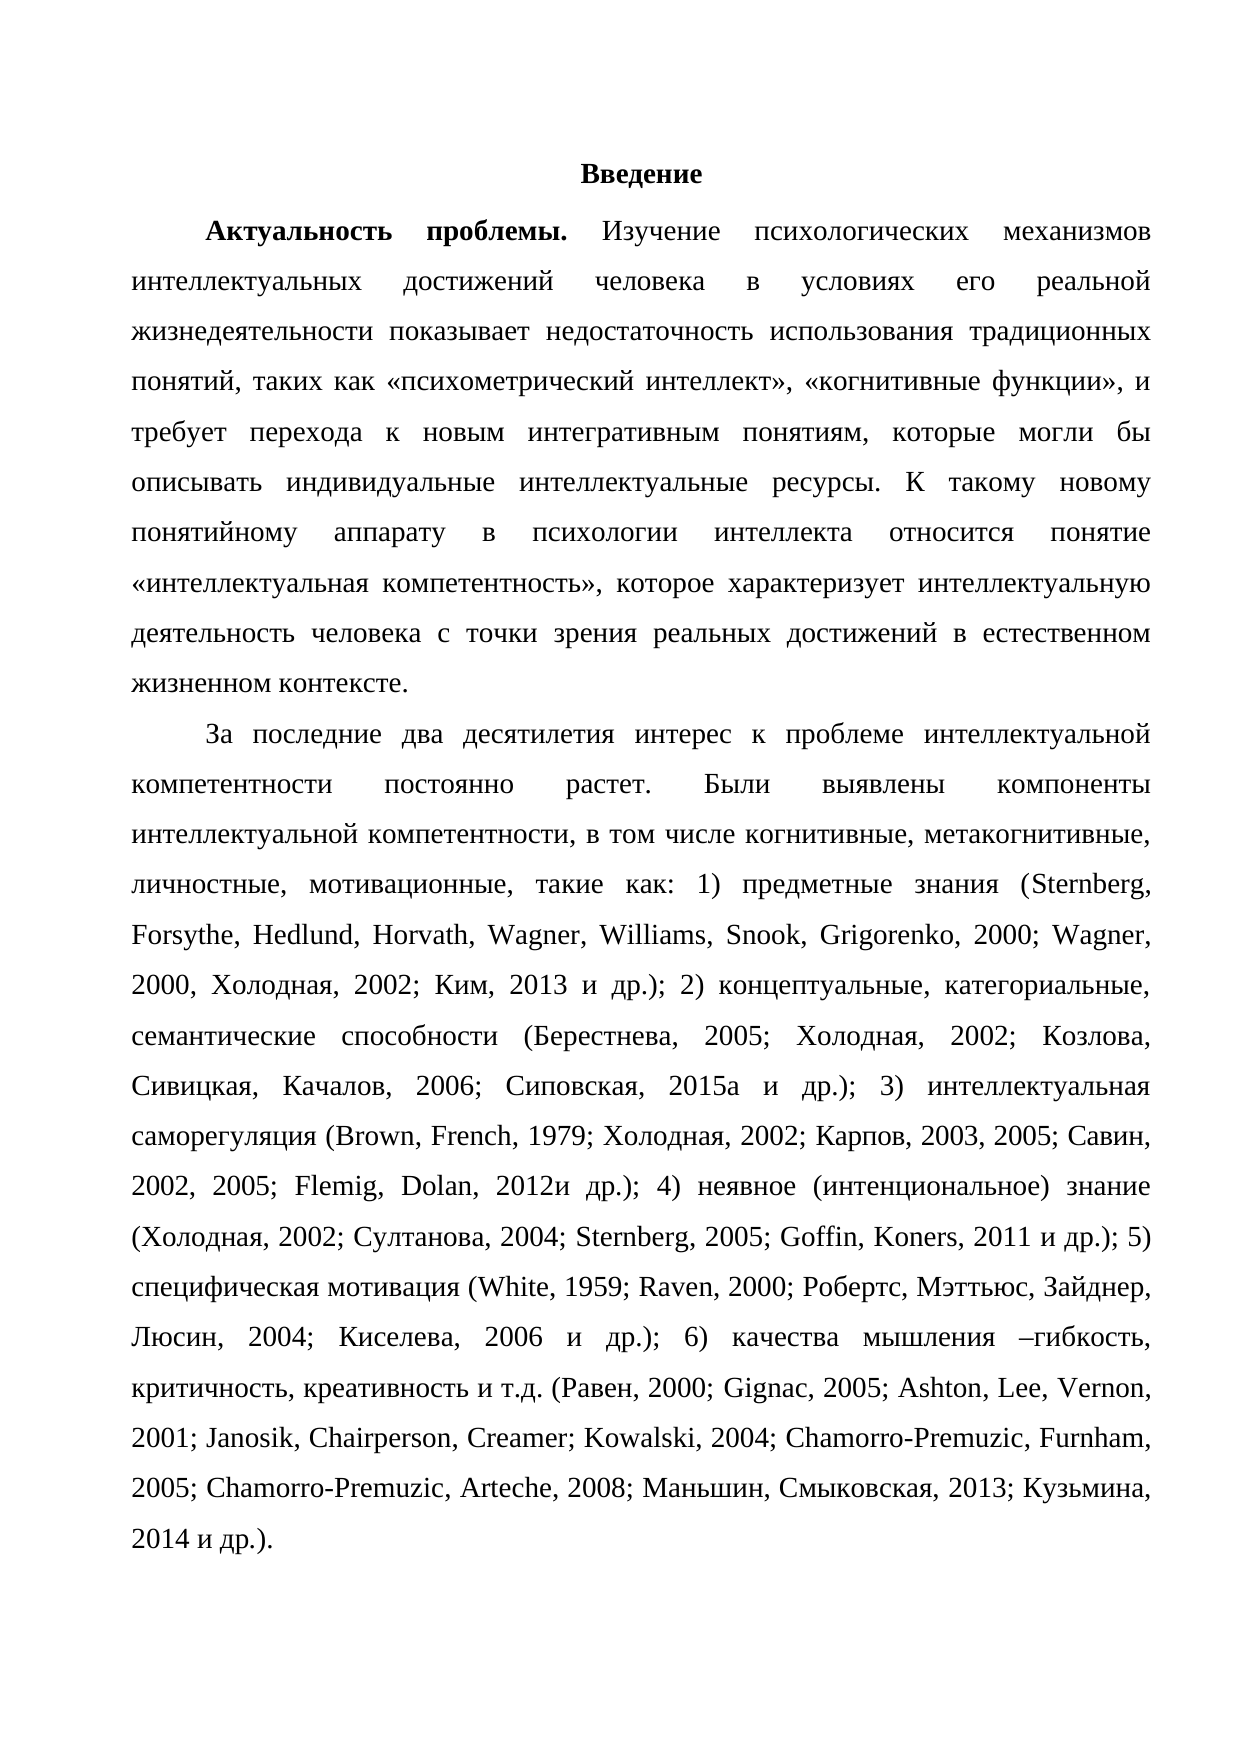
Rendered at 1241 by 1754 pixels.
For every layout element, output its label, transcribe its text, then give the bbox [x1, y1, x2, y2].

text За последние два десятилетия интерес к проблеме интеллектуальной компетентности постоянно растет. Были выявлены компоненты интеллектуальной компетентности, в том числе когнитивные, метакогнитивные, личностные, мотивационные, такие как: 1) предметные знания (Sternberg, Forsythe, Hedlund, Horvath, Wagner, Williams, Snook, Grigorenko, 2000; Wagner, 2000, Холодная, 2002; Ким, 2013 и др.); 2) концептуальные, категориальные, семантические способности (Берестнева, 2005; Холодная, 2002; Козлова, Сивицкая, Качалов, 2006; Сиповская, 2015а и др.); 3) интеллектуальная саморегуляция (Brown, French, 1979; Холодная, 2002; Карпов, 2003, 2005; Савин, 2002, 2005; Flemig, Dolan, 2012и др.); 4) неявное (интенциональное) знание (Холодная, 2002; Султанова, 2004; Sternberg, 2005; Goffin, Koners, 2011 и др.); 5) специфическая мотивация (White, 1959; Raven, 2000; Робертс, Мэттьюс, Зайднер, Люсин, 2004; Киселева, 2006 и др.); 6) качества мышления –гибкость, критичность, креативность и т.д. (Равен, 2000; Gignac, 2005; Ashton, Lee, Vernon, 2001; Janosik, Chairperson, Creamer; Kowalski, 2004; Chamorro-Premuzic, Furnham, 2005; Chamorro-Premuzic, Arteche, 2008; Маньшин, Смыковская, 2013; Кузьмина, 2014 и др.). [131, 716, 1152, 1554]
text Актуальность проблемы. Изучение психологических механизмов интеллектуальных достижений человека в условиях его реальной жизнедеятельности показывает недостаточность использования традиционных понятий, таких как «психометрический интеллект», «когнитивные функции», и требует перехода к новым интегративным понятиям, которые могли бы описывать индивидуальные интеллектуальные ресурсы. К такому новому понятийному аппарату в психологии интеллекта относится понятие «интеллектуальная компетентность», которое характеризует интеллектуальную деятельность человека с точки зрения реальных достижений в естественном жизненном контексте. [131, 213, 1152, 699]
subtitle Введение [131, 156, 1152, 189]
